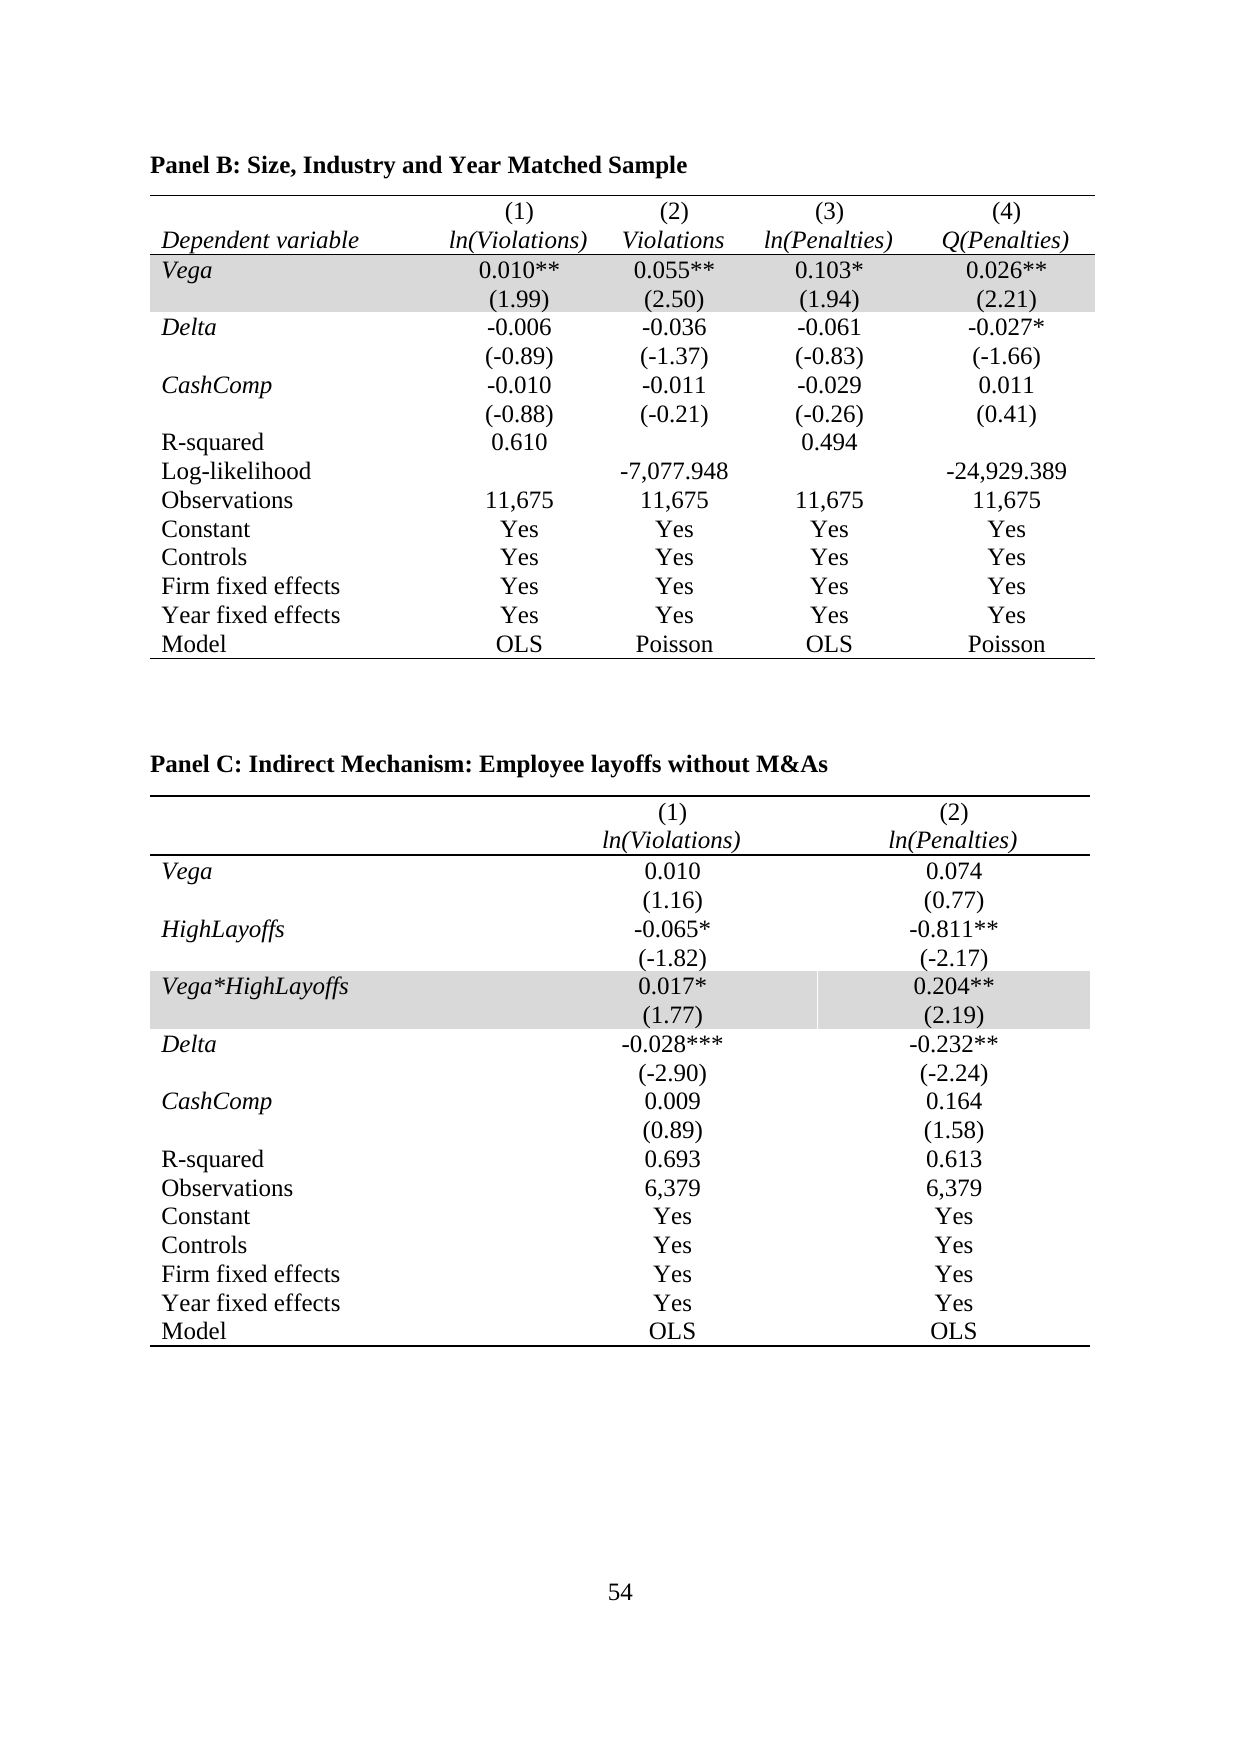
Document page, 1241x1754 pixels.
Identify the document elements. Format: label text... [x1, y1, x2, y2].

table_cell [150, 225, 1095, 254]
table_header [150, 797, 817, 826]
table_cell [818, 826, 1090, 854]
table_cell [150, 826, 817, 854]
text Panel C: Indirect Mechanism: Employee layoffs without M&As [150, 749, 1090, 778]
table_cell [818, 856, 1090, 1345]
text Panel B: Size, Industry and Year Matched Sample [150, 150, 1090, 179]
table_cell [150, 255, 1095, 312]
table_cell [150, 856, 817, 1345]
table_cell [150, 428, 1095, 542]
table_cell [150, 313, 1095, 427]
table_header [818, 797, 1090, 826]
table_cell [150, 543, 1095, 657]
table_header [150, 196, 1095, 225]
